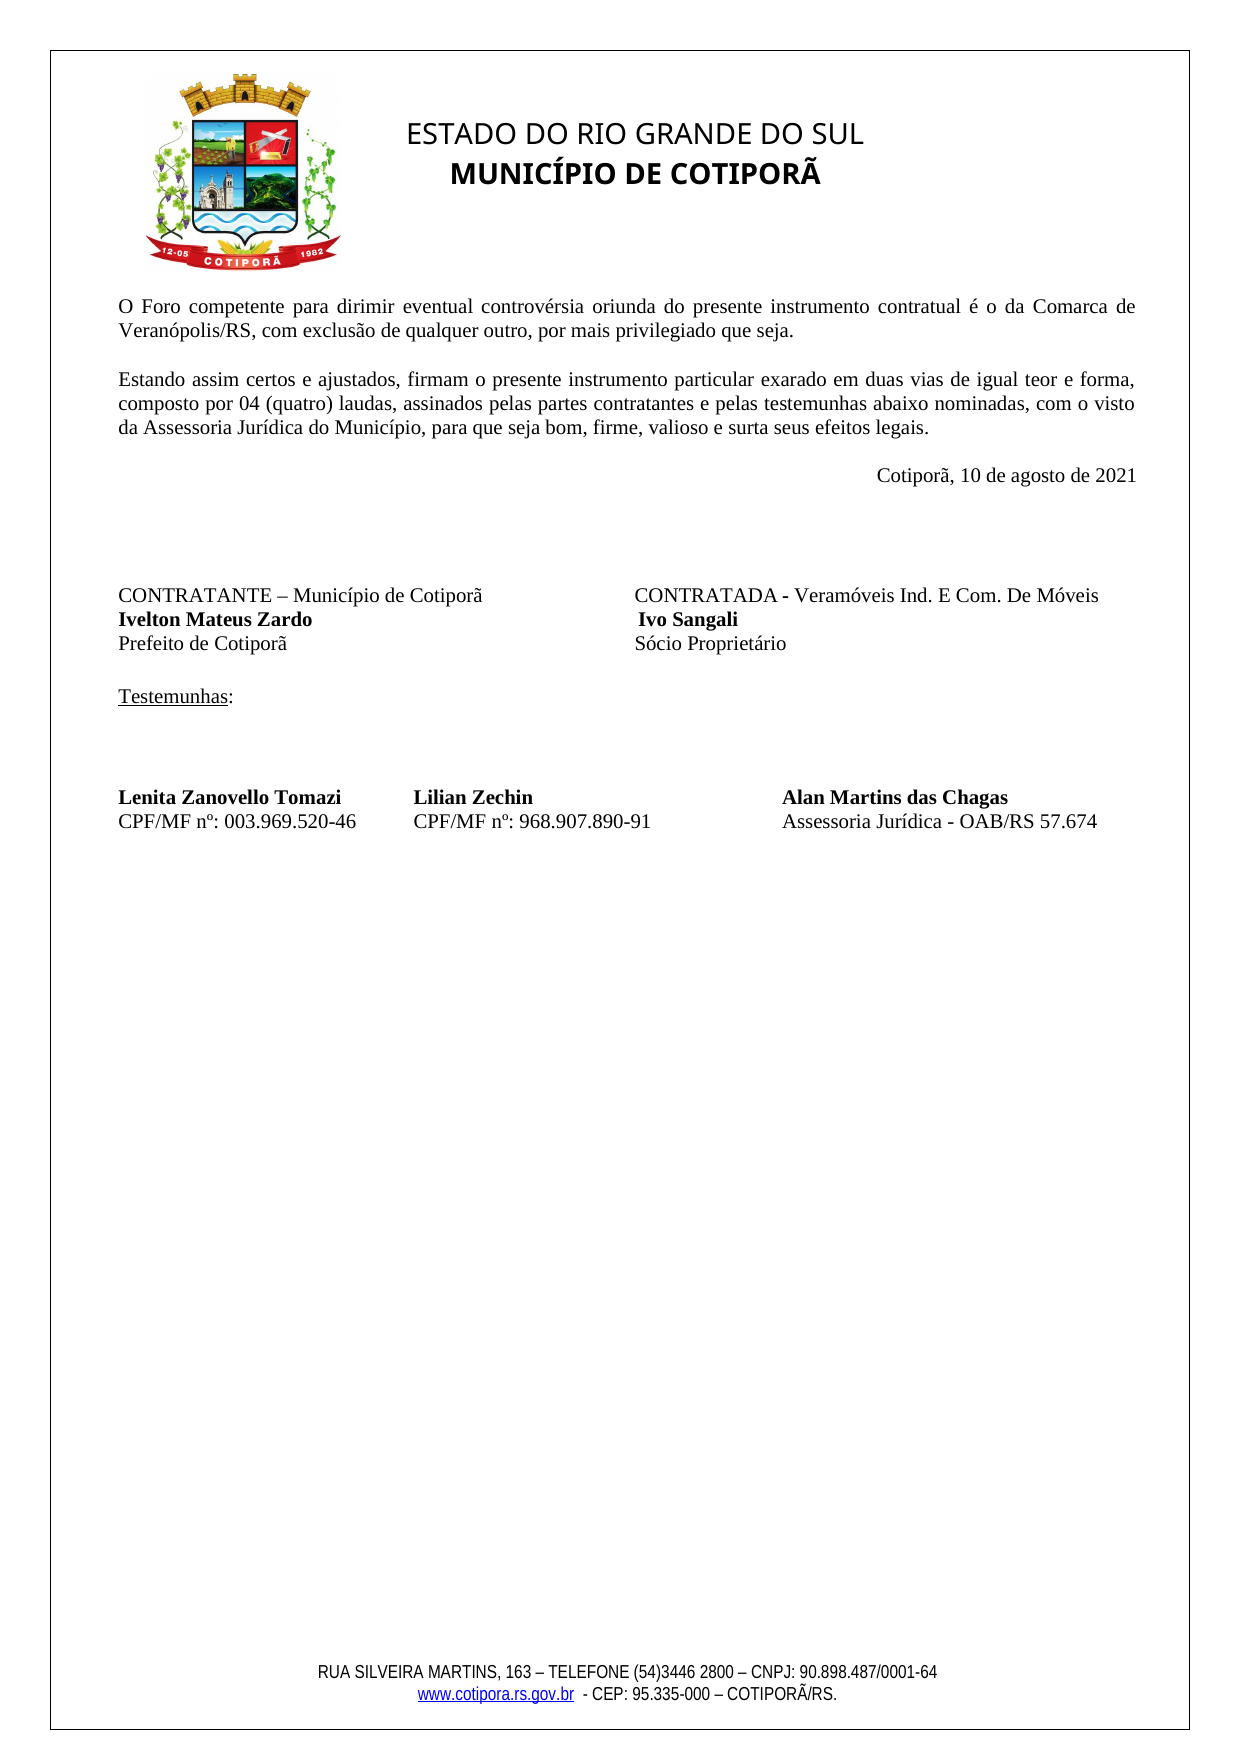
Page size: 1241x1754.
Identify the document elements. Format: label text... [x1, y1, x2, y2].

text Estando assim certos e ajustados, firmam o presente instrumento particular exarado em duas vias de igual teor e forma, composto por 04 (quatro) laudas, assinados pelas partes contratantes e pelas testemunhas abaixo nominadas, com o visto da Assessoria Jurídica do Município, para que seja bom, firme, valioso e surta seus efeitos legais. [118, 366, 1137, 439]
text O Foro competente para dirimir eventual controvérsia oriunda do presente instrumento contratual é o da Comarca de Veranópolis/RS, com exclusão de qualquer outro, por mais privilegiado que seja. [118, 294, 1137, 342]
text Lenita Zanovello Tomazi Lilian Zechin Alan Martins das Chagas [118, 785, 1137, 809]
text Ivelton Mateus Zardo Ivo Sangali [118, 607, 1137, 631]
text CONTRATANTE – Município de Cotiporã CONTRATADA - Veramóveis Ind. E Com. De Móveis [118, 583, 1137, 607]
text Prefeito de Cotiporã Sócio Proprietário [118, 631, 1137, 655]
text Testemunhas: [118, 684, 1137, 708]
picture [145, 74, 341, 271]
text CPF/MF nº: 003.969.520-46 CPF/MF nº: 968.907.890-91 Assessoria Jurídica - OAB/RS 57.674 [118, 809, 1137, 833]
text Cotiporã, 10 de agosto de 2021 [118, 463, 1137, 487]
